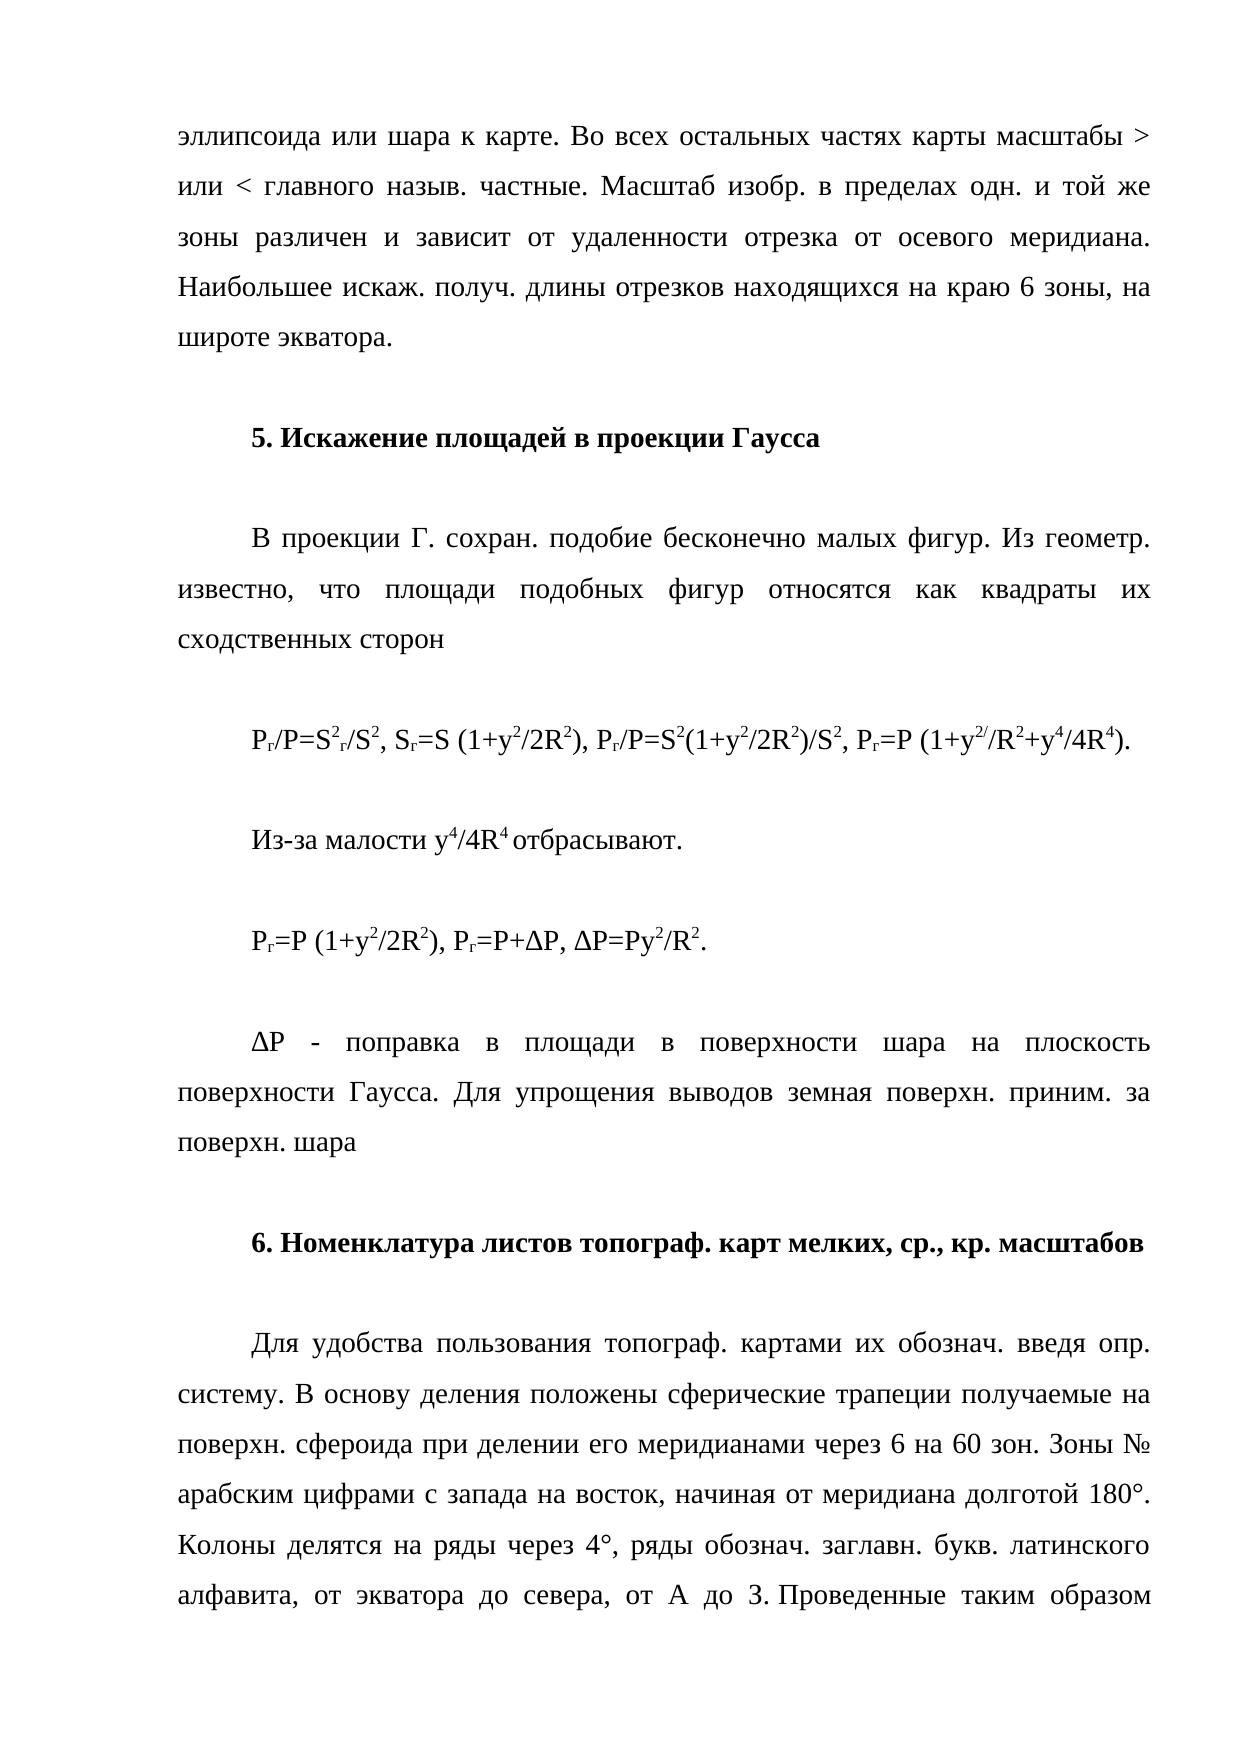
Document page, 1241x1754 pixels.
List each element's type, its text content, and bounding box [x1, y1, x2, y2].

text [177, 118, 1152, 353]
text Рг=Р (1+у2/2R2), Pг=Р+∆Р, ∆Р=Ру2/R2. [177, 923, 1152, 957]
text 5. Искажение площадей в проекции Гаусса [177, 420, 1152, 453]
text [177, 1326, 1152, 1611]
text ∆Р - поправка в площади в поверхности шара на плоскость поверхности Гаусса. Для упрощения выводов земная поверхн. приним. за поверхн. шара [177, 1024, 1152, 1158]
text Рг/Р=S2г/S2, Sг=S (1+y2/2R2), Pг/Р=S2(1+y2/2R2)/S2, Pг=Р (1+у2//R2+y4/4R4). [177, 722, 1152, 755]
text Из-за малости у4/4R4 отбрасывают. [177, 822, 1152, 856]
text В проекции Г. сохран. подобие бесконечно малых фигур. Из геометр. известно, что площади подобных фигур относятся как квадраты их сходственных сторон [177, 521, 1152, 655]
text 6. Номенклатура листов топограф. карт мелких, ср., кр. масштабов [177, 1225, 1152, 1258]
